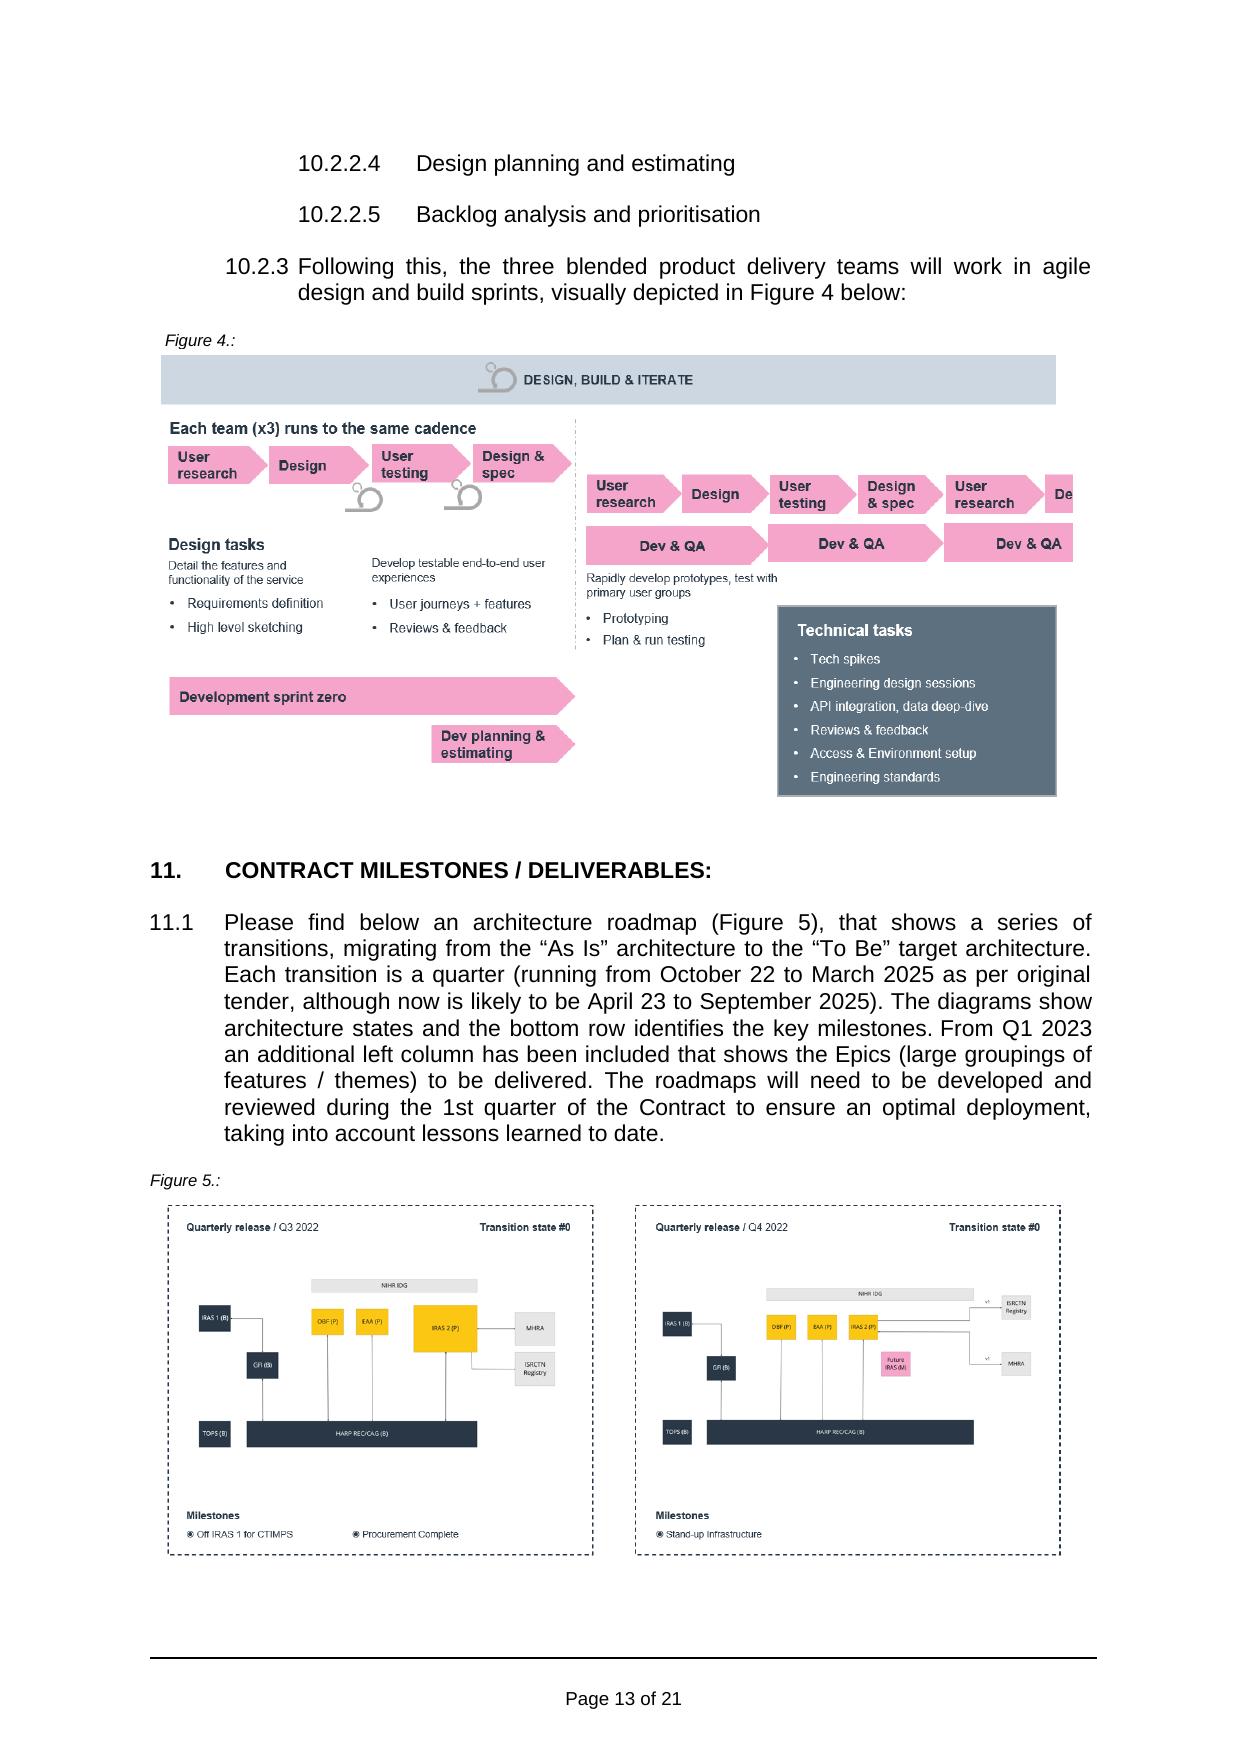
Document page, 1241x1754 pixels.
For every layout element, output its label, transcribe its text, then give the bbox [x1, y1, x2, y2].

picture [150, 1190, 1072, 1564]
subtitle Following this, the three blended product delivery teams will work in agile design and build sprints, visually depicted in Figure 4 below: [225, 253, 1092, 305]
subtitle Design planning and estimating [298, 150, 1092, 176]
subtitle Contract milestones / deliverables: [150, 857, 1092, 884]
subtitle Please find below an architecture roadmap (Figure 5), that shows a series of transitions, migrating from the “As Is” architecture to the “To Be” target architecture. Each transition is a quarter (running from October 22 to March 2025 as per original tender, although now is likely to be April 23 to September 2025). The diagrams show architecture states and the bottom row identifies the key milestones. From Q1 2023 an additional left column has been included that shows the Epics (large groupings of features / themes) to be delivered. The roadmaps will need to be developed and reviewed during the 1st quarter of the Contract to ensure an optimal deployment, taking into account lessons learned to date. [149, 909, 1092, 1146]
subtitle Backlog analysis and prioritisation [298, 201, 1092, 228]
picture [150, 349, 1091, 833]
subtitle Figure 5.: [150, 1171, 1092, 1190]
subtitle Figure 4.: [165, 330, 1092, 349]
